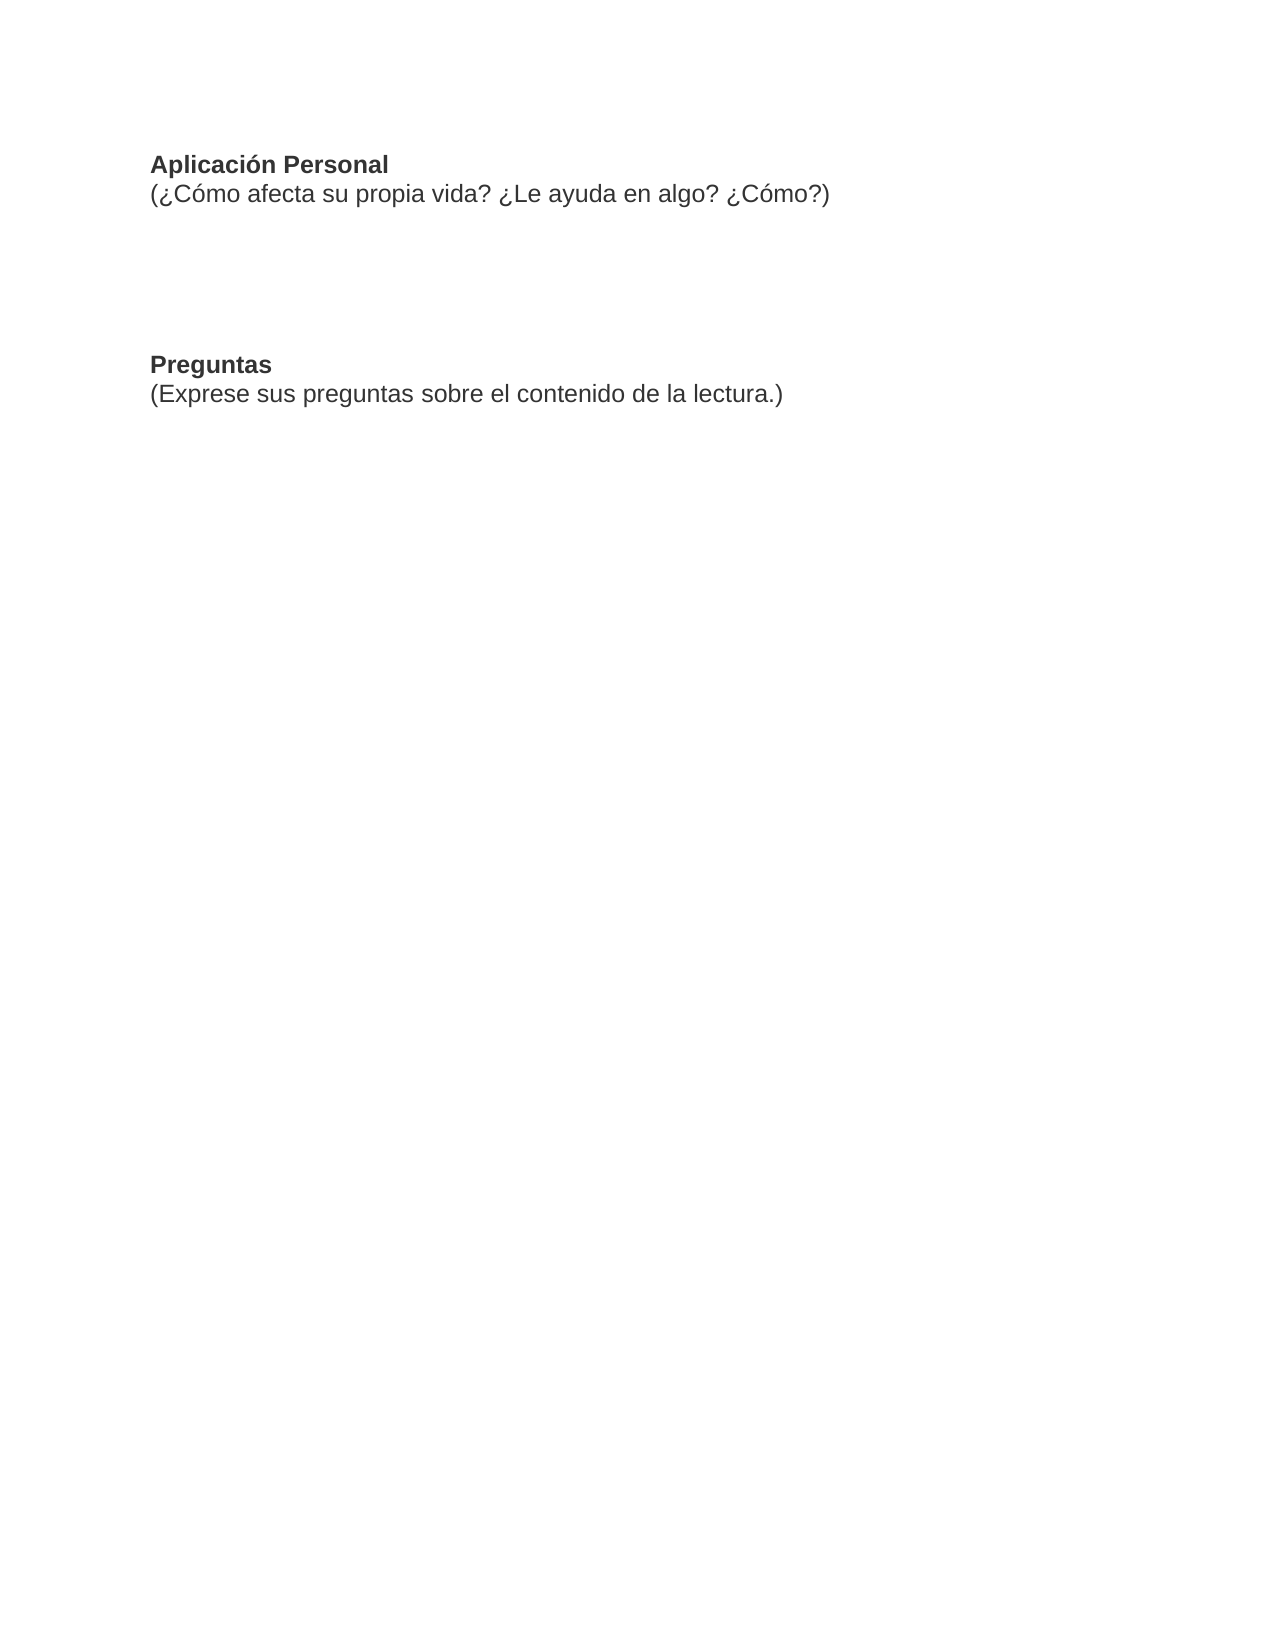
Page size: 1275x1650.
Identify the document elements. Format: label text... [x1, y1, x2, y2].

text (Exprese sus preguntas sobre el contenido de la lectura.) [150, 379, 1125, 408]
text (¿Cómo afecta su propia vida? ¿Le ayuda en algo? ¿Cómo?) [150, 179, 1125, 207]
text Preguntas [150, 293, 1125, 379]
text Aplicación Personal [150, 150, 1125, 179]
